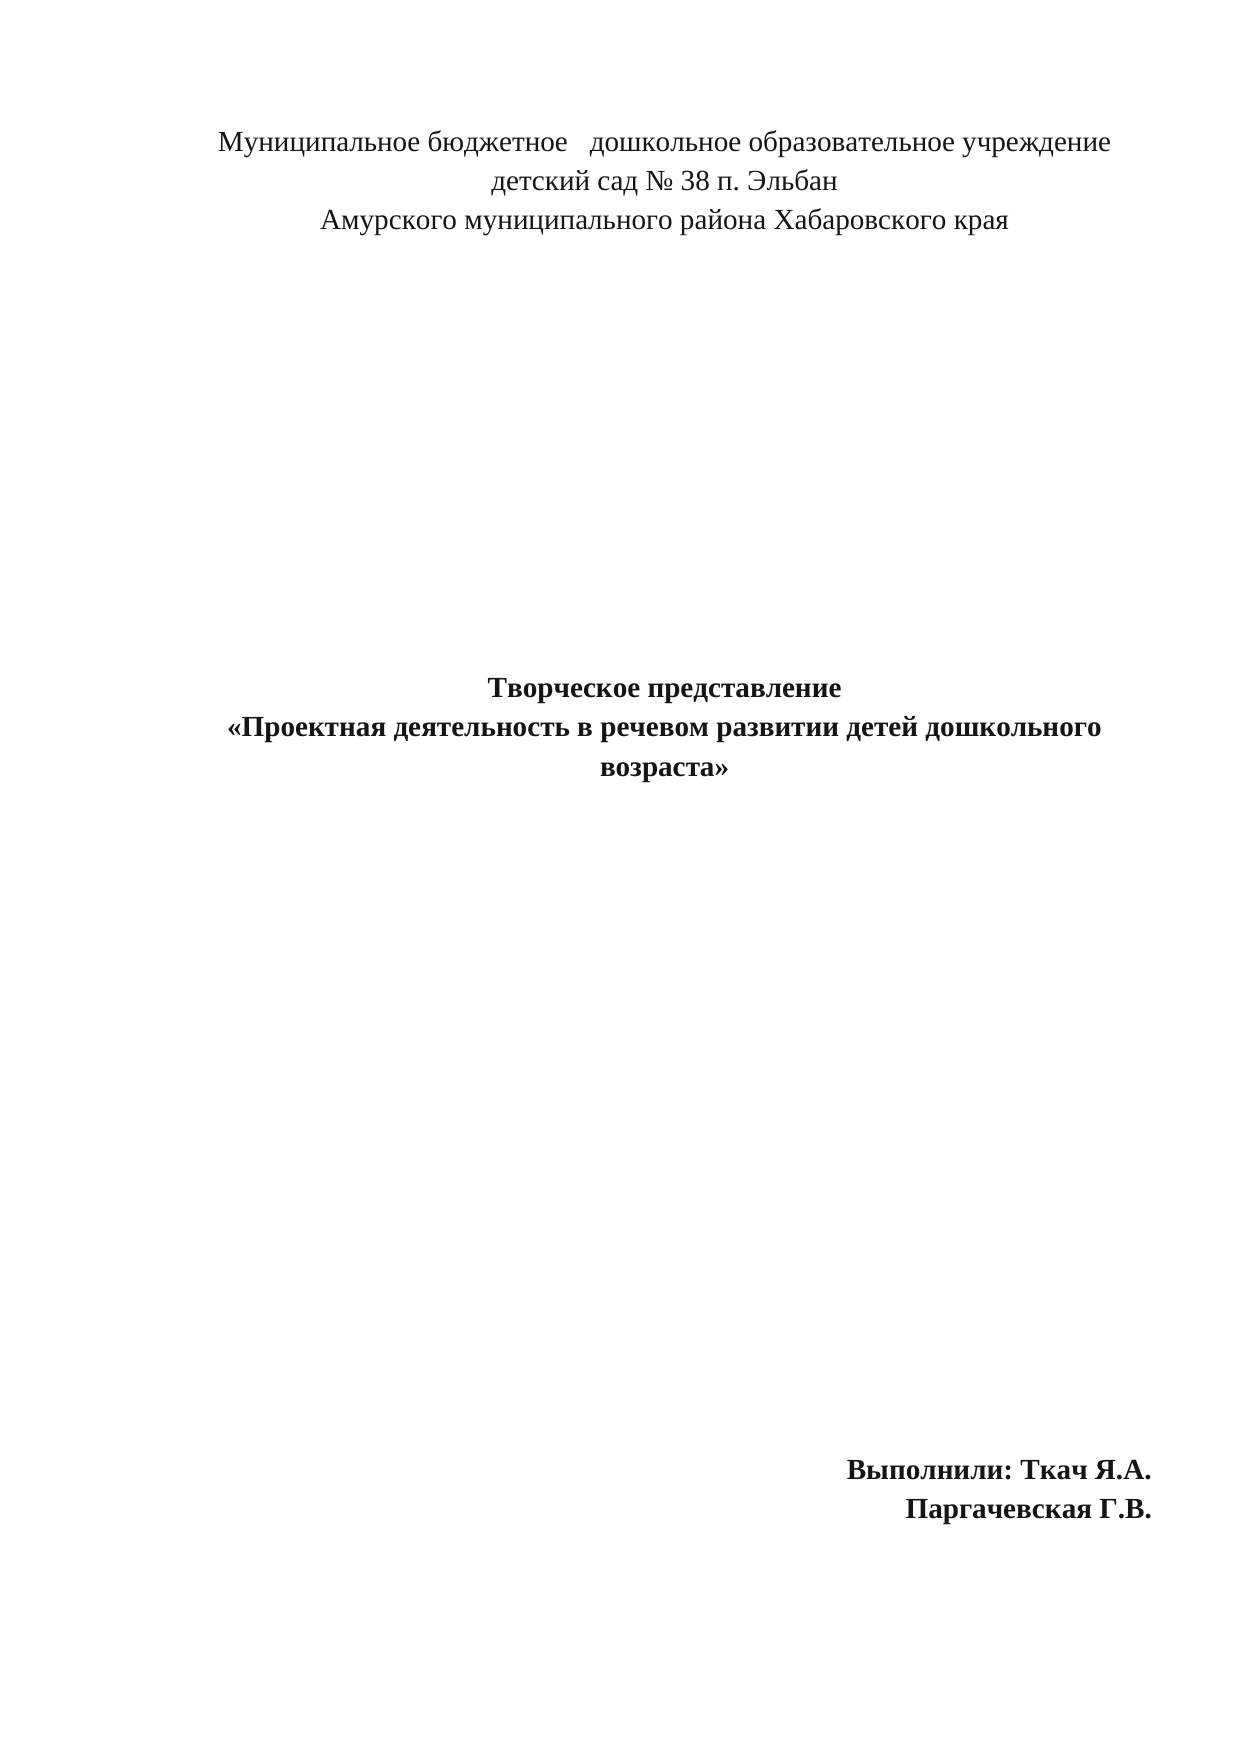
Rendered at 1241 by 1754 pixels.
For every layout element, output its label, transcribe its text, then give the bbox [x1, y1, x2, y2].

text «Проектная деятельность в речевом развитии детей дошкольного возраста» [177, 704, 1152, 782]
text Паргачевская Г.В. [177, 1485, 1152, 1524]
text детский сад № 38 п. Эльбан [177, 157, 1152, 196]
text Муниципальное бюджетное дошкольное образовательное учреждение [177, 118, 1152, 157]
text Творческое представление [177, 665, 1152, 704]
text Выполнили: Ткач Я.А. [177, 1446, 1152, 1485]
text Амурского муниципального района Хабаровского края [177, 196, 1152, 235]
